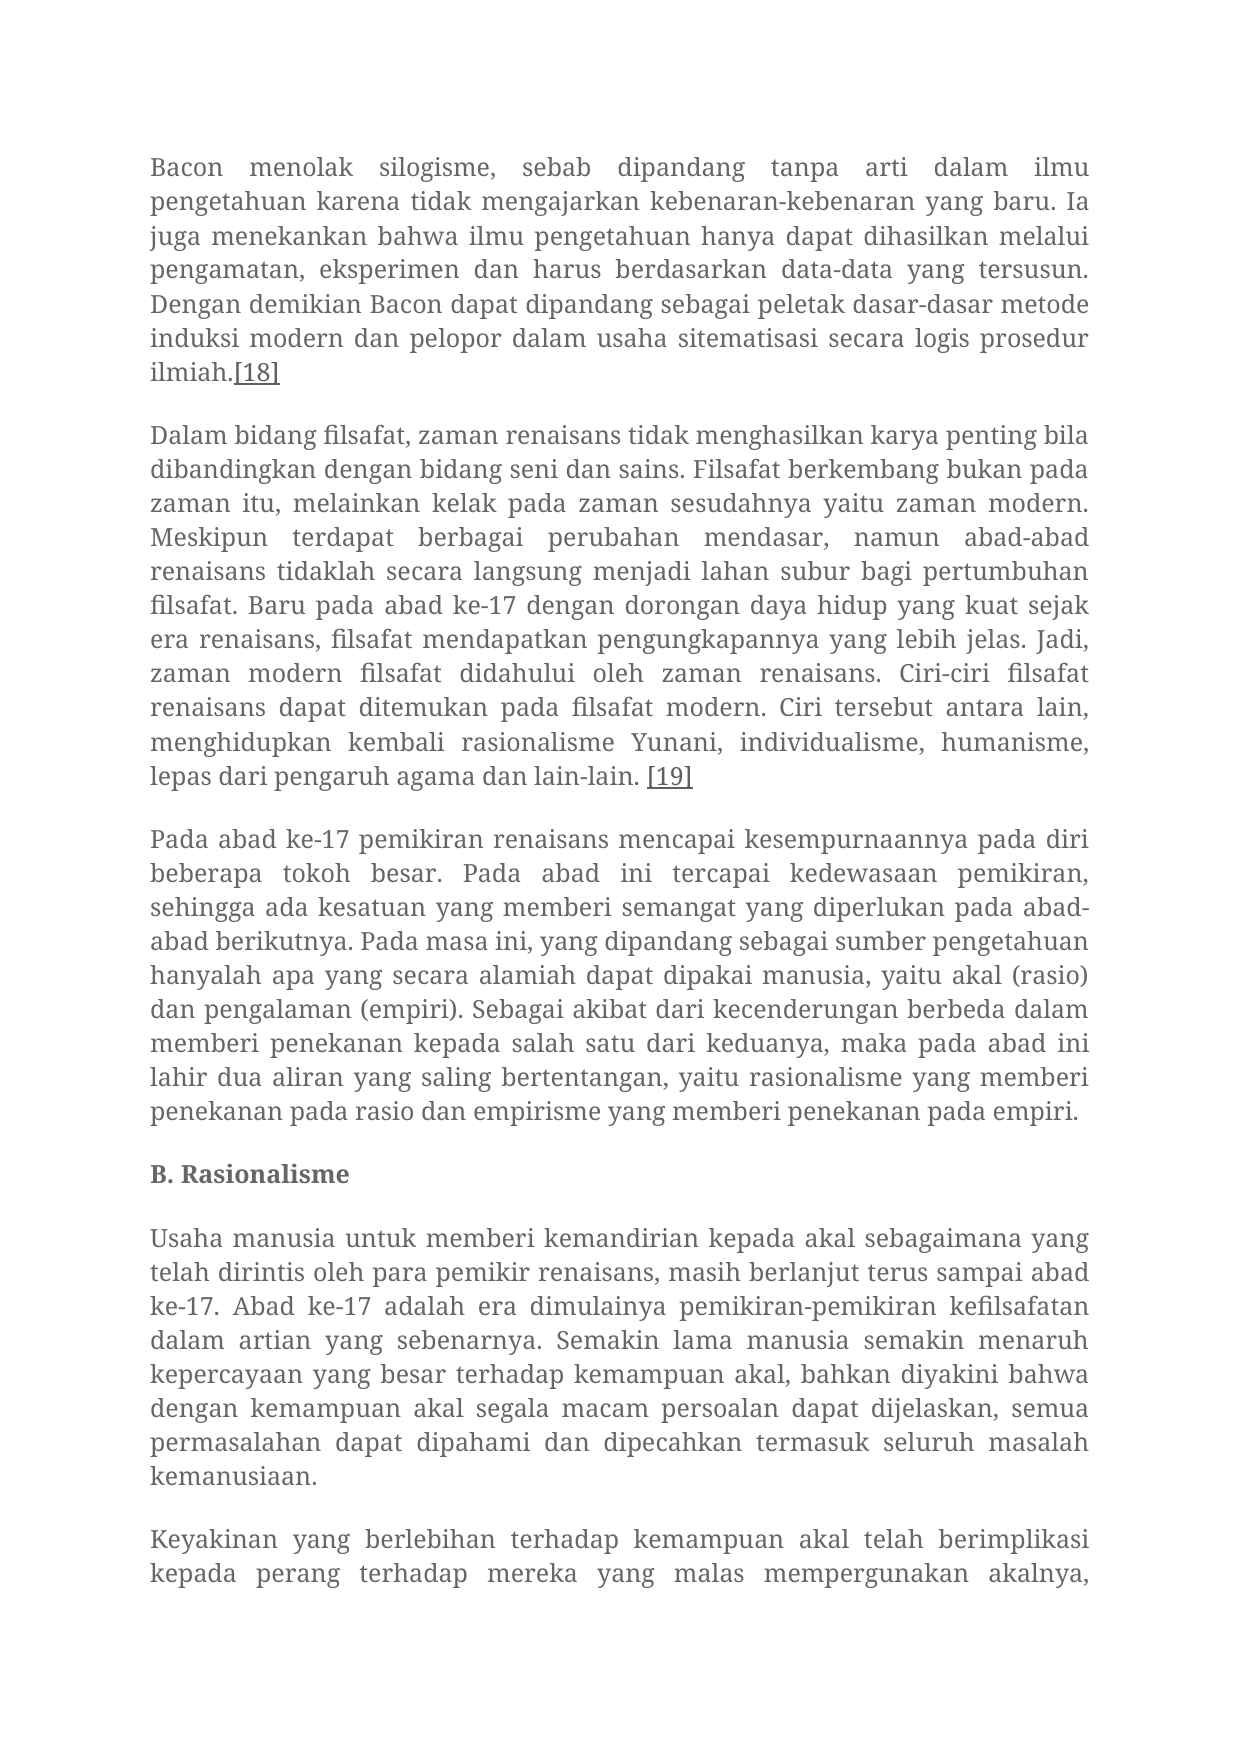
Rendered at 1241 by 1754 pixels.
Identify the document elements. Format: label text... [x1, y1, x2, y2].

text Pada abad ke-17 pemikiran renaisans mencapai kesempurnaannya pada diri beberapa tokoh besar. Pada abad ini tercapai kedewasaan pemikiran, sehingga ada kesatuan yang memberi semangat yang diperlukan pada abad-abad berikutnya. Pada masa ini, yang dipandang sebagai sumber pengetahuan hanyalah apa yang secara alamiah dapat dipakai manusia, yaitu akal (rasio) dan pengalaman (empiri). Sebagai akibat dari kecenderungan berbeda dalam memberi penekanan kepada salah satu dari keduanya, maka pada abad ini lahir dua aliran yang saling bertentangan, yaitu rasionalisme yang memberi penekanan pada rasio dan empirisme yang memberi penekanan pada empiri. [150, 821, 1090, 1128]
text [150, 1522, 1090, 1590]
text Usaha manusia untuk memberi kemandirian kepada akal sebagaimana yang telah dirintis oleh para pemikir renaisans, masih berlanjut terus sampai abad ke-17. Abad ke-17 adalah era dimulainya pemikiran-pemikiran kefilsafatan dalam artian yang sebenarnya. Semakin lama manusia semakin menaruh kepercayaan yang besar terhadap kemampuan akal, bahkan diyakini bahwa dengan kemampuan akal segala macam persoalan dapat dijelaskan, semua permasalahan dapat dipahami dan dipecahkan termasuk seluruh masalah kemanusiaan. [150, 1220, 1090, 1493]
text Dalam bidang filsafat, zaman renaisans tidak menghasilkan karya penting bila dibandingkan dengan bidang seni dan sains. Filsafat berkembang bukan pada zaman itu, melainkan kelak pada zaman sesudahnya yaitu zaman modern. Meskipun terdapat berbagai perubahan mendasar, namun abad-abad renaisans tidaklah secara langsung menjadi lahan subur bagi pertumbuhan filsafat. Baru pada abad ke-17 dengan dorongan daya hidup yang kuat sejak era renaisans, filsafat mendapatkan pengungkapannya yang lebih jelas. Jadi, zaman modern filsafat didahului oleh zaman renaisans. Ciri-ciri filsafat renaisans dapat ditemukan pada filsafat modern. Ciri tersebut antara lain, menghidupkan kembali rasionalisme Yunani, individualisme, humanisme, lepas dari pengaruh agama dan lain-lain. [19] [150, 418, 1090, 792]
text Bacon menolak silogisme, sebab dipandang tanpa arti dalam ilmu pengetahuan karena tidak mengajarkan kebenaran-kebenaran yang baru. Ia juga menekankan bahwa ilmu pengetahuan hanya dapat dihasilkan melalui pengamatan, eksperimen dan harus berdasarkan data-data yang tersusun. Dengan demikian Bacon dapat dipandang sebagai peletak dasar-dasar metode induksi modern dan pelopor dalam usaha sitematisasi secara logis prosedur ilmiah.[18] [150, 150, 1090, 388]
text B. Rasionalisme [150, 1157, 1090, 1191]
